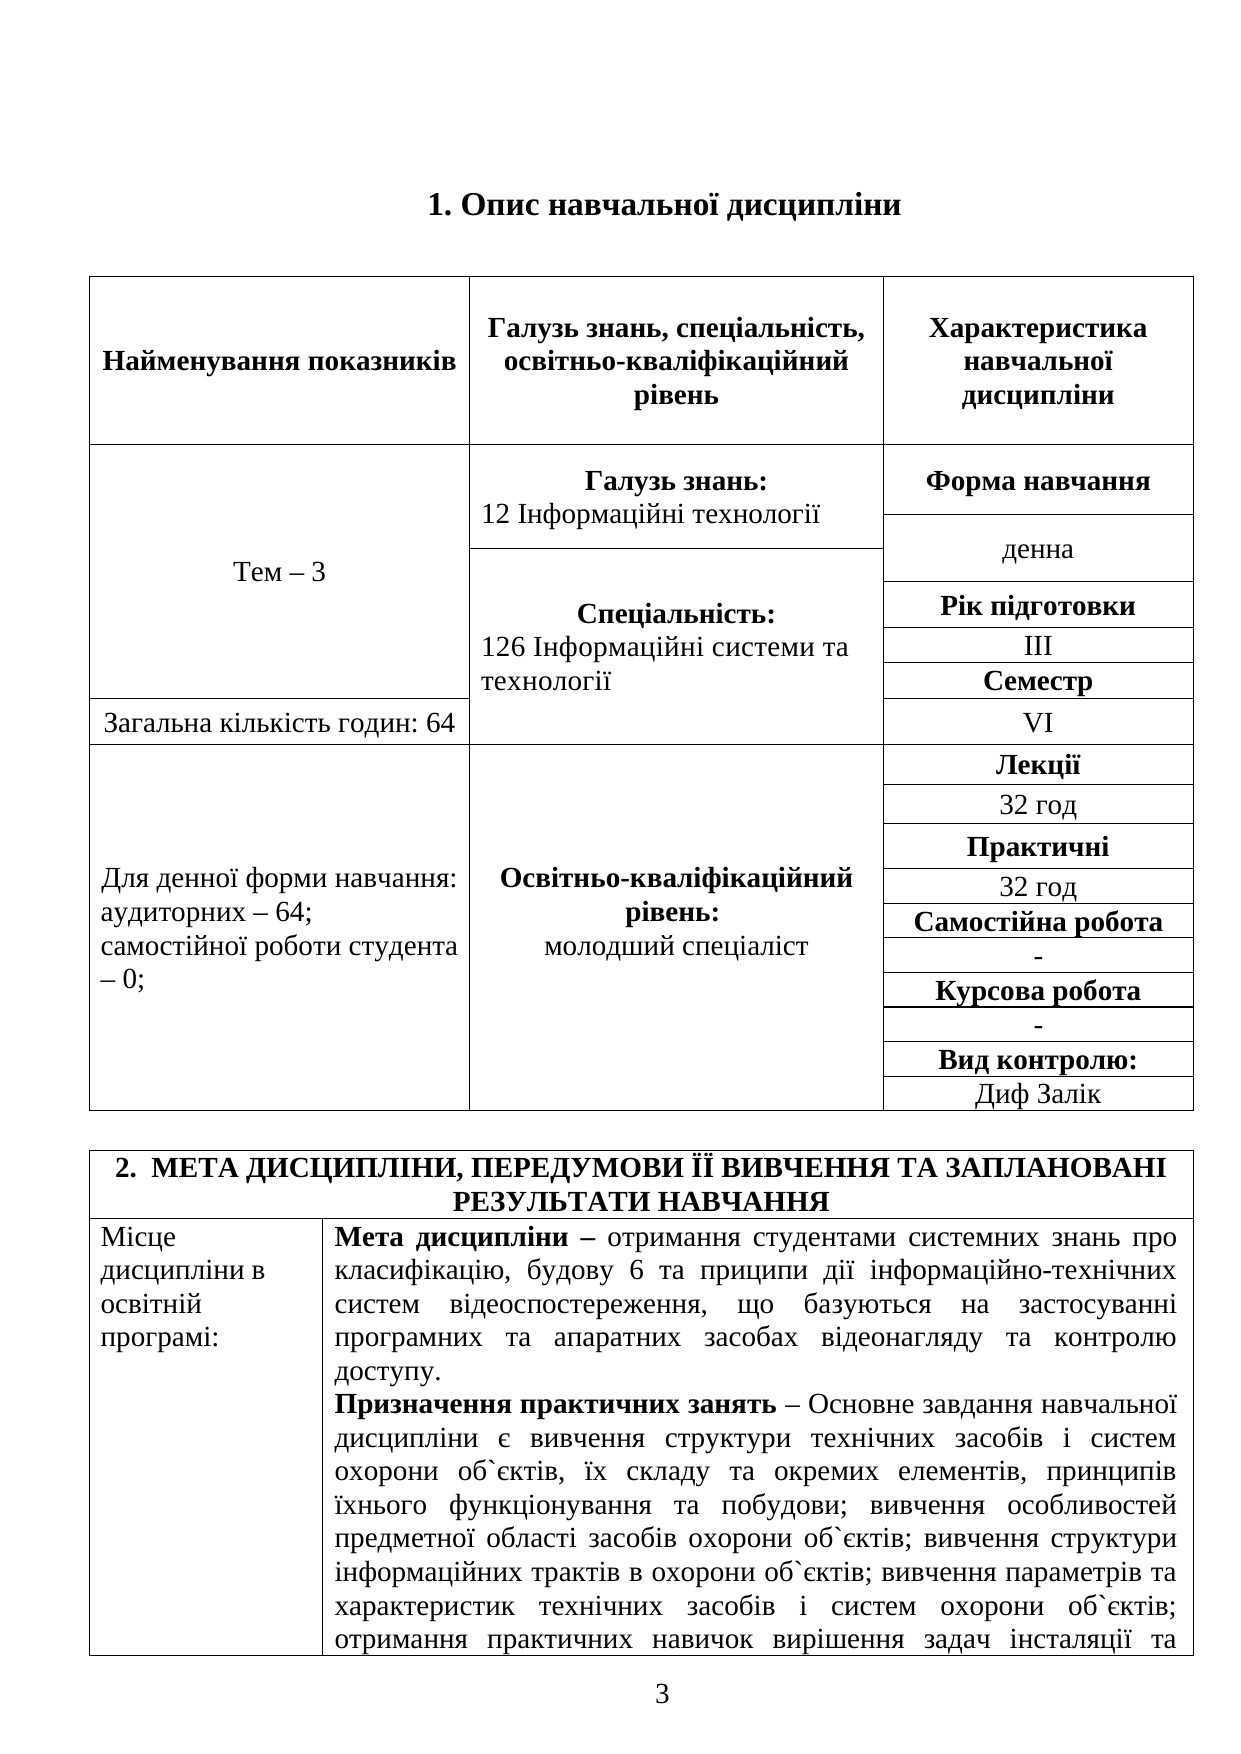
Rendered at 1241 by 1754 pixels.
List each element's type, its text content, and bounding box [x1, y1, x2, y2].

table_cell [323, 1219, 1193, 1655]
table_cell Диф Залік [884, 1077, 1193, 1110]
table_cell Самостійна робота [884, 904, 1193, 937]
table_cell VІ [884, 699, 1193, 744]
text 1. Опис навчальної дисципліни [162, 184, 1166, 223]
table_cell Форма навчання [884, 445, 1193, 514]
table_cell 32 год [884, 785, 1193, 823]
table_cell - [884, 938, 1193, 972]
table_cell Рік підготовки [884, 582, 1193, 627]
table_cell Освітньо-кваліфікаційний рівень: молодший спеціаліст [470, 745, 883, 1110]
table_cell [90, 1219, 322, 1655]
table_cell Семестр [884, 663, 1193, 698]
table_header Найменування показників [90, 277, 469, 443]
table_header 2. Мета дисципліни, передумови її вивчення та заплановані результати навчання [90, 1151, 1193, 1218]
table_cell Вид контролю: [884, 1042, 1193, 1076]
table_cell Тем – 3 [90, 445, 469, 698]
table_cell Загальна кількість годин: 64 [90, 699, 469, 744]
table_cell - [884, 1008, 1193, 1041]
table_cell Спеціальність: 126 Інформаційні системи та технології [470, 549, 883, 744]
table_header Галузь знань, спеціальність, освітньо-кваліфікаційний рівень [470, 277, 883, 443]
table_cell Практичні [884, 824, 1193, 868]
table_cell 32 год [884, 869, 1193, 903]
table_cell Курсова робота [884, 973, 1193, 1006]
table_cell денна [884, 515, 1193, 581]
table_cell Для денної форми навчання: аудиторних – 64; самостійної роботи студента – 0; [90, 745, 469, 1110]
table_cell Лекції [884, 745, 1193, 783]
table_cell Галузь знань: 12 Інформаційні технології [470, 445, 883, 548]
table_header Характеристика навчальної дисципліни [884, 277, 1193, 443]
table_cell ІІІ [884, 628, 1193, 662]
